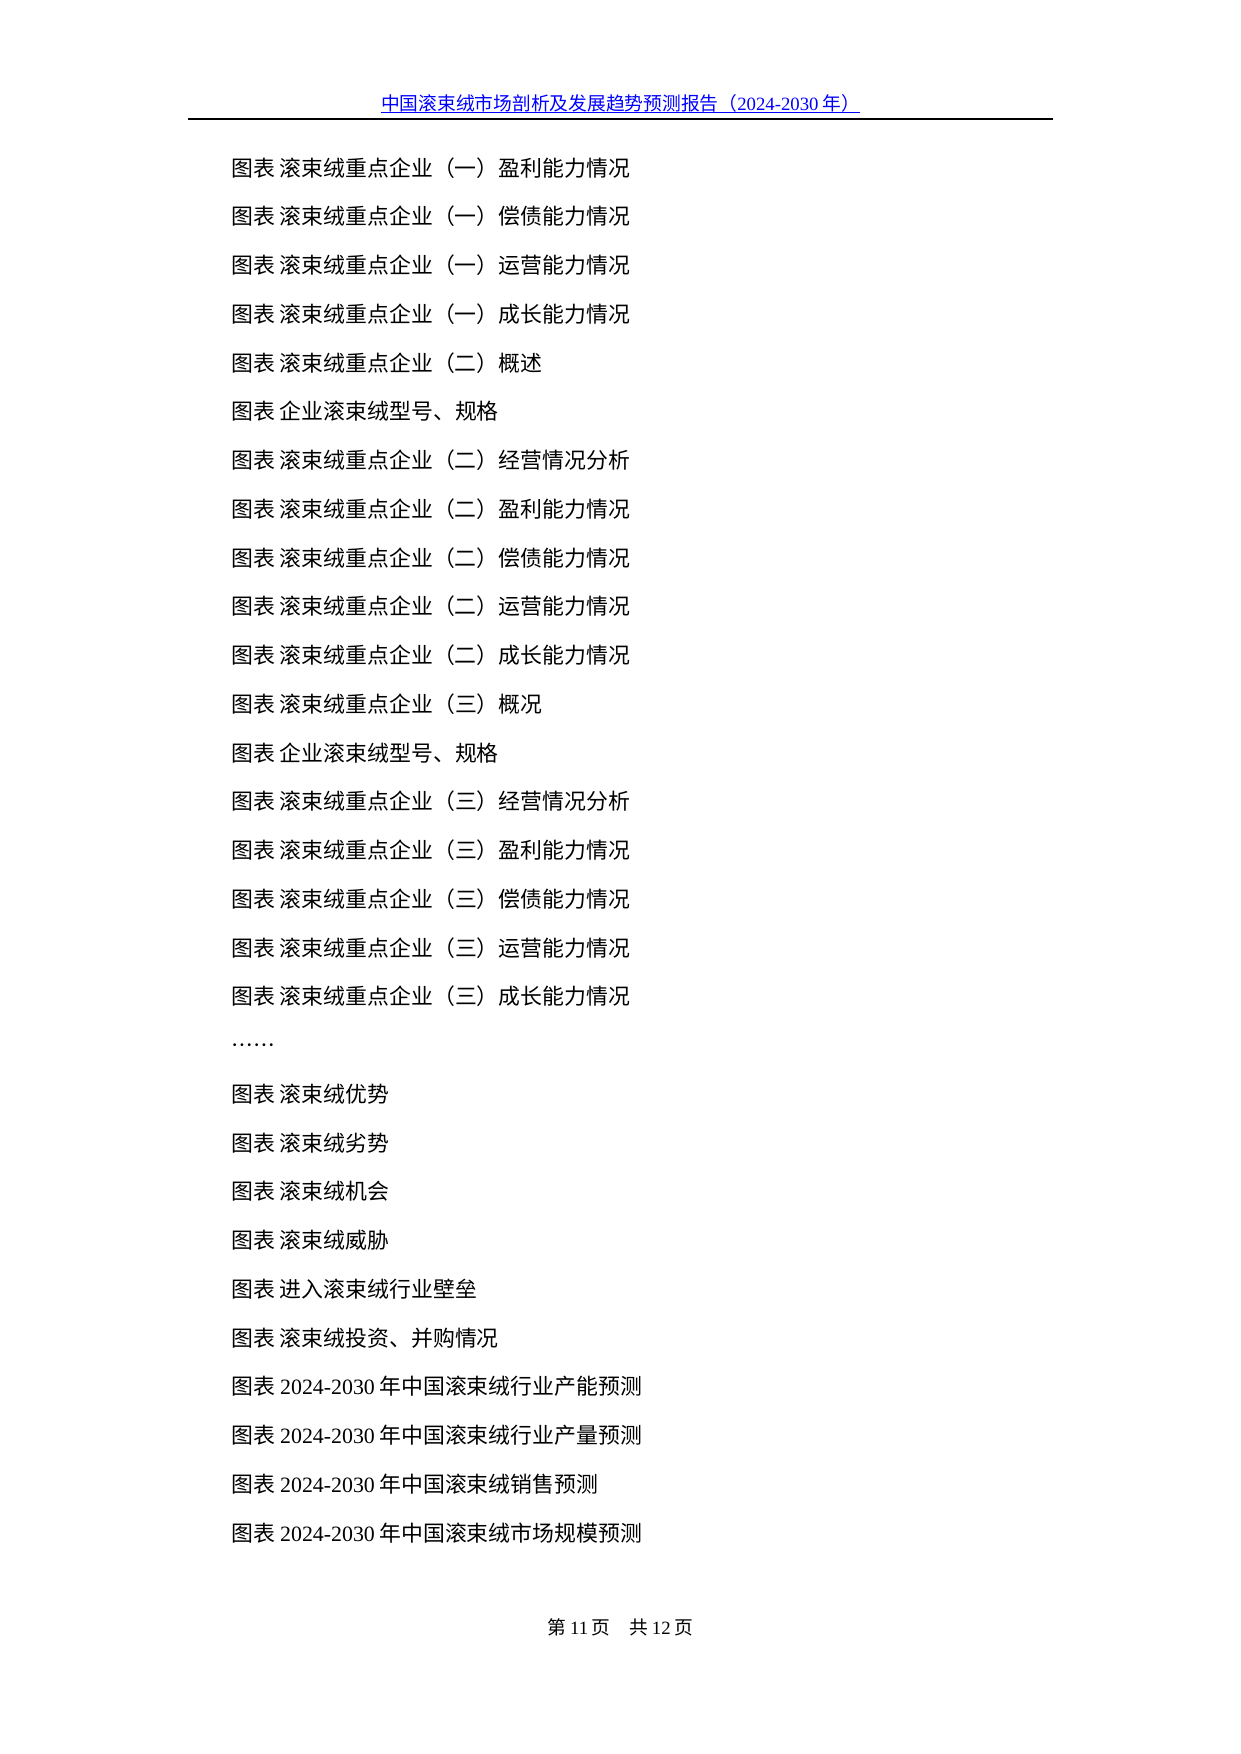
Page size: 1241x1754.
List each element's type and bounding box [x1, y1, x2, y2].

text [187, 150, 1053, 1548]
